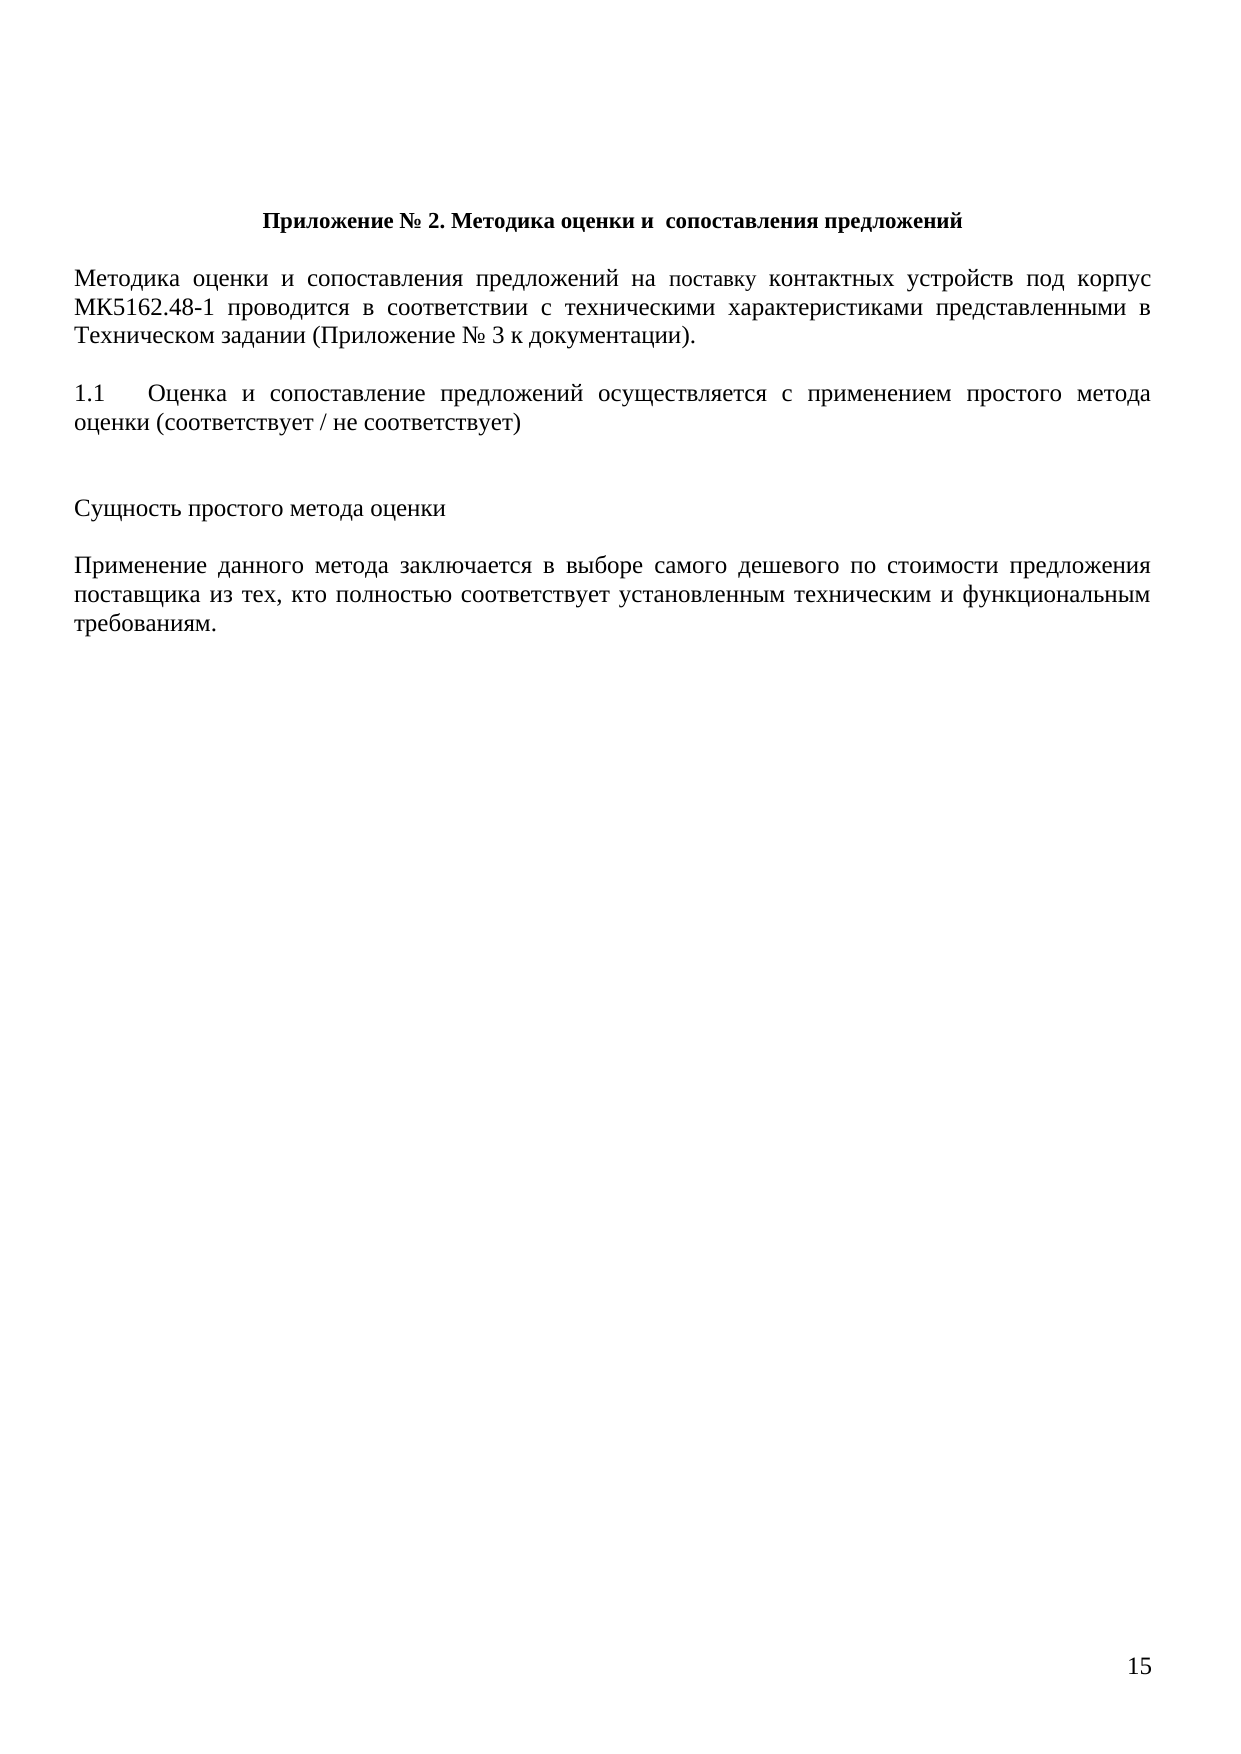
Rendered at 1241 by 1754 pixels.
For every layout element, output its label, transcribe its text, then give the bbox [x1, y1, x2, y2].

text Применение данного метода заключается в выборе самого дешевого по стоимости предложения поставщика из тех, кто полностью соответствует установленным техническим и функциональным требованиям. [74, 550, 1152, 637]
text 1.1 Оценка и сопоставление предложений осуществляется с применением простого метода оценки (соответствует / не соответствует) [74, 378, 1152, 435]
list Методика оценки и сопоставления предложений на поставку контактных устройств под корпус МК5162.48-1 проводится в соответствии с техническими характеристиками представленными в Техническом задании (Приложение № 3 к документации). [74, 263, 1152, 349]
text Приложение № 2. Методика оценки и сопоставления предложений [74, 207, 1152, 234]
text Сущность простого метода оценки [74, 493, 1152, 522]
